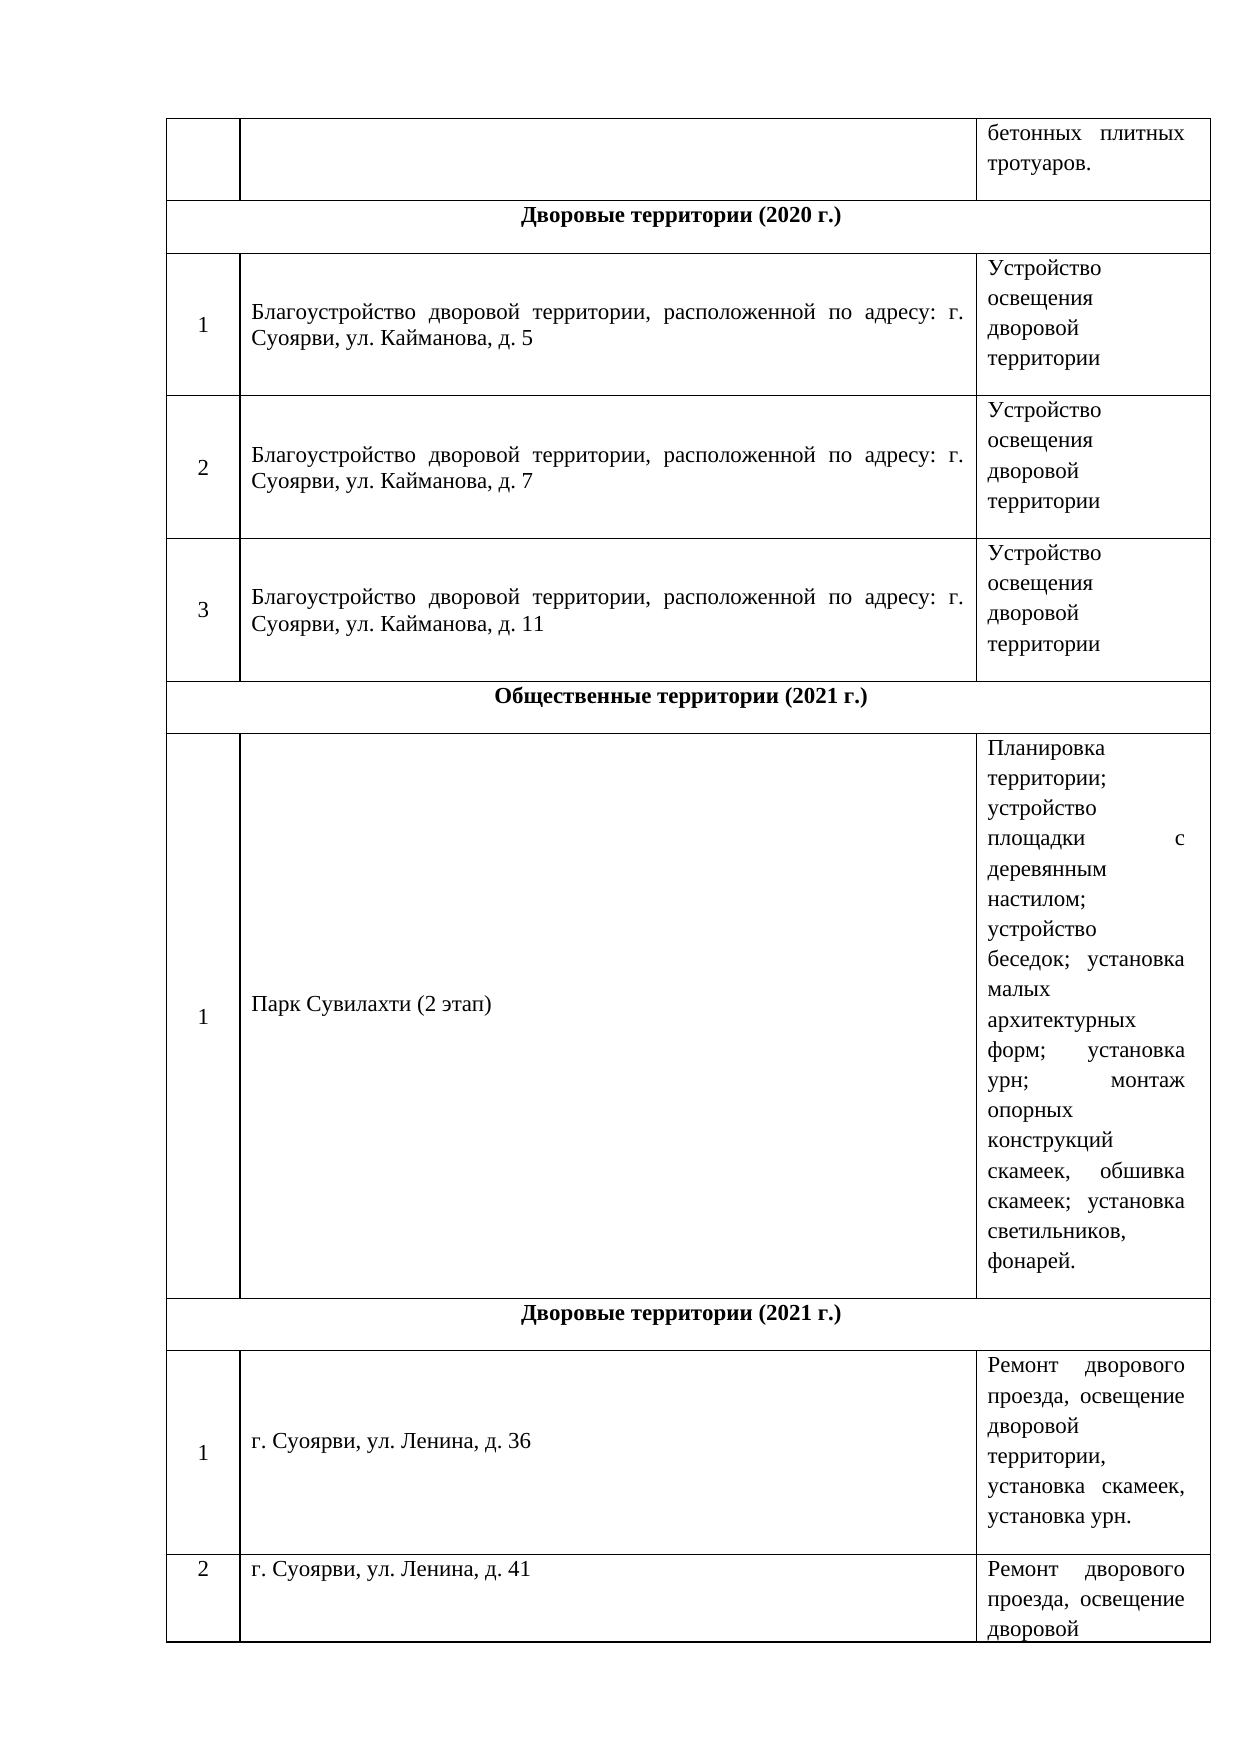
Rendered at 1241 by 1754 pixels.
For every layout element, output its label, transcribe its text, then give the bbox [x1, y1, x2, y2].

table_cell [977, 119, 1210, 200]
table_cell Дворовые территории (2021 г.) [167, 1299, 1210, 1350]
table_cell Благоустройство дворовой территории, расположенной по адресу: г. Суоярви, ул. Кайманова, д. 7 [241, 396, 976, 538]
table_cell Благоустройство дворовой территории, расположенной по адресу: г. Суоярви, ул. Кайманова, д. 5 [241, 254, 976, 395]
table_cell Благоустройство дворовой территории, расположенной по адресу: г. Суоярви, ул. Кайманова, д. 11 [241, 539, 976, 681]
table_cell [977, 1555, 1210, 1641]
table_cell Ремонт дворового проезда, освещение дворовой территории, установка скамеек, установка урн. [977, 1351, 1210, 1553]
table_cell 1 [167, 734, 239, 1298]
table_cell 1 [167, 1351, 239, 1553]
table_cell Устройство освещения дворовой территории [977, 396, 1210, 538]
table_cell Общественные территории (2021 г.) [167, 682, 1210, 733]
table_cell 2 [167, 396, 239, 538]
table_cell 2 [167, 119, 239, 200]
table_cell 2 [167, 1555, 239, 1641]
table_cell Парк Сувилахти (2 этап) [241, 734, 976, 1298]
table_cell Устройство освещения дворовой территории [977, 254, 1210, 395]
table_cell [241, 119, 976, 200]
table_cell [241, 1555, 976, 1641]
table_cell г. Суоярви, ул. Ленина, д. 36 [241, 1351, 976, 1553]
table_cell Устройство освещения дворовой территории [977, 539, 1210, 681]
table_cell 3 [167, 539, 239, 681]
table_cell Дворовые территории (2020 г.) [167, 201, 1210, 252]
table_cell Планировка территории; устройство площадки с деревянным настилом; устройство беседок; установка малых архитектурных форм; установка урн; монтаж опорных конструкций скамеек, обшивка скамеек; установка светильников, фонарей. [977, 734, 1210, 1298]
table_cell 1 [167, 254, 239, 395]
